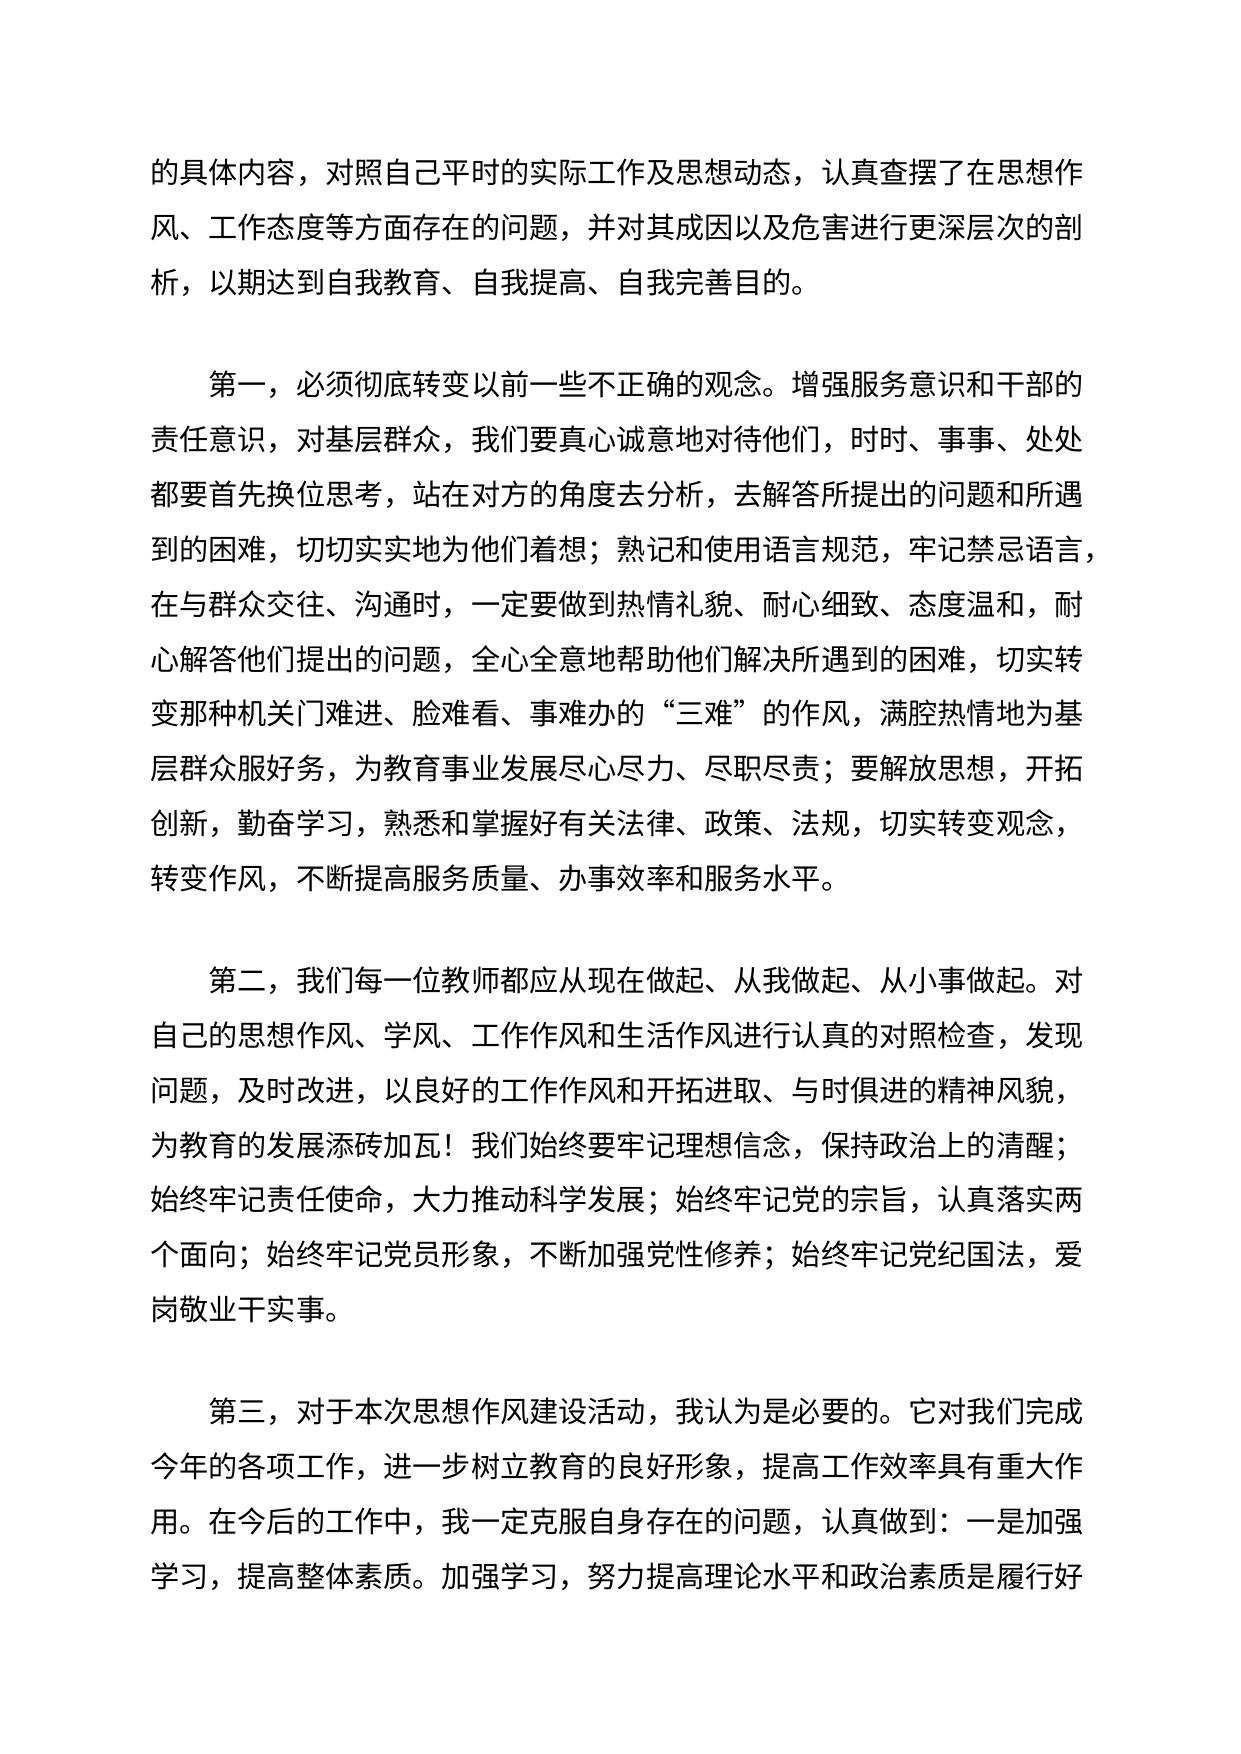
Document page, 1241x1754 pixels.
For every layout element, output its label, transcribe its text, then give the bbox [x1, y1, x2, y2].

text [150, 1388, 1090, 1596]
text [150, 150, 1090, 302]
text 第一，必须彻底转变以前一些不正确的观念。增强服务意识和干部的责任意识，对基层群众，我们要真心诚意地对待他们，时时、事事、处处都要首先换位思考，站在对方的角度去分析，去解答所提出的问题和所遇到的困难，切切实实地为他们着想；熟记和使用语言规范，牢记禁忌语言，在与群众交往、沟通时，一定要做到热情礼貌、耐心细致、态度温和，耐心解答他们提出的问题，全心全意地帮助他们解决所遇到的困难，切实转变那种机关门难进、脸难看、事难办的“三难”的作风，满腔热情地为基层群众服好务，为教育事业发展尽心尽力、尽职尽责；要解放思想，开拓创新，勤奋学习，熟悉和掌握好有关法律、政策、法规，切实转变观念，转变作风，不断提高服务质量、办事效率和服务水平。 [150, 362, 1090, 898]
text 第二，我们每一位教师都应从现在做起、从我做起、从小事做起。对自己的思想作风、学风、工作作风和生活作风进行认真的对照检查，发现问题，及时改进，以良好的工作作风和开拓进取、与时俱进的精神风貌，为教育的发展添砖加瓦！我们始终要牢记理想信念，保持政治上的清醒；始终牢记责任使命，大力推动科学发展；始终牢记党的宗旨，认真落实两个面向；始终牢记党员形象，不断加强党性修养；始终牢记党纪国法，爱岗敬业干实事。 [150, 957, 1090, 1329]
